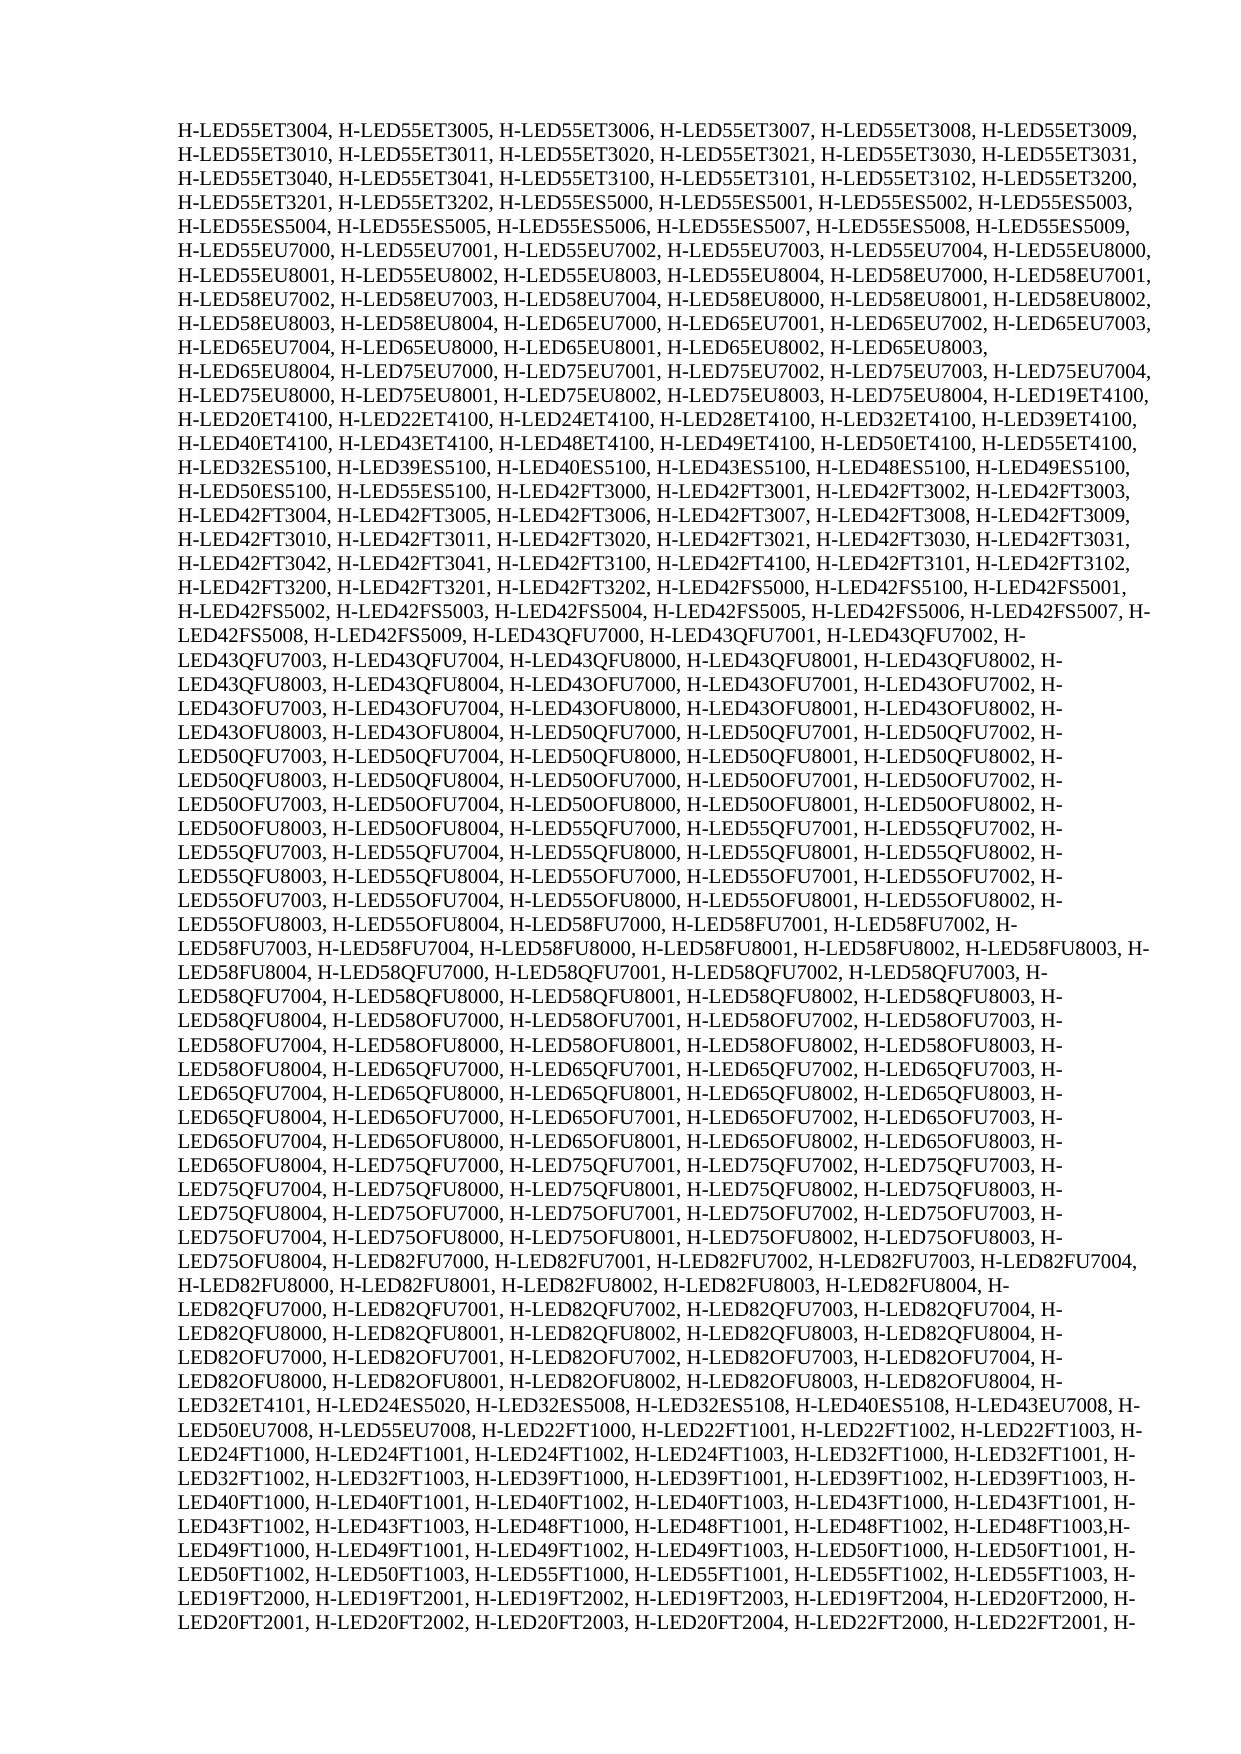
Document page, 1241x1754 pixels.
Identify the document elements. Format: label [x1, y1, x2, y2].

text [177, 118, 1152, 1634]
